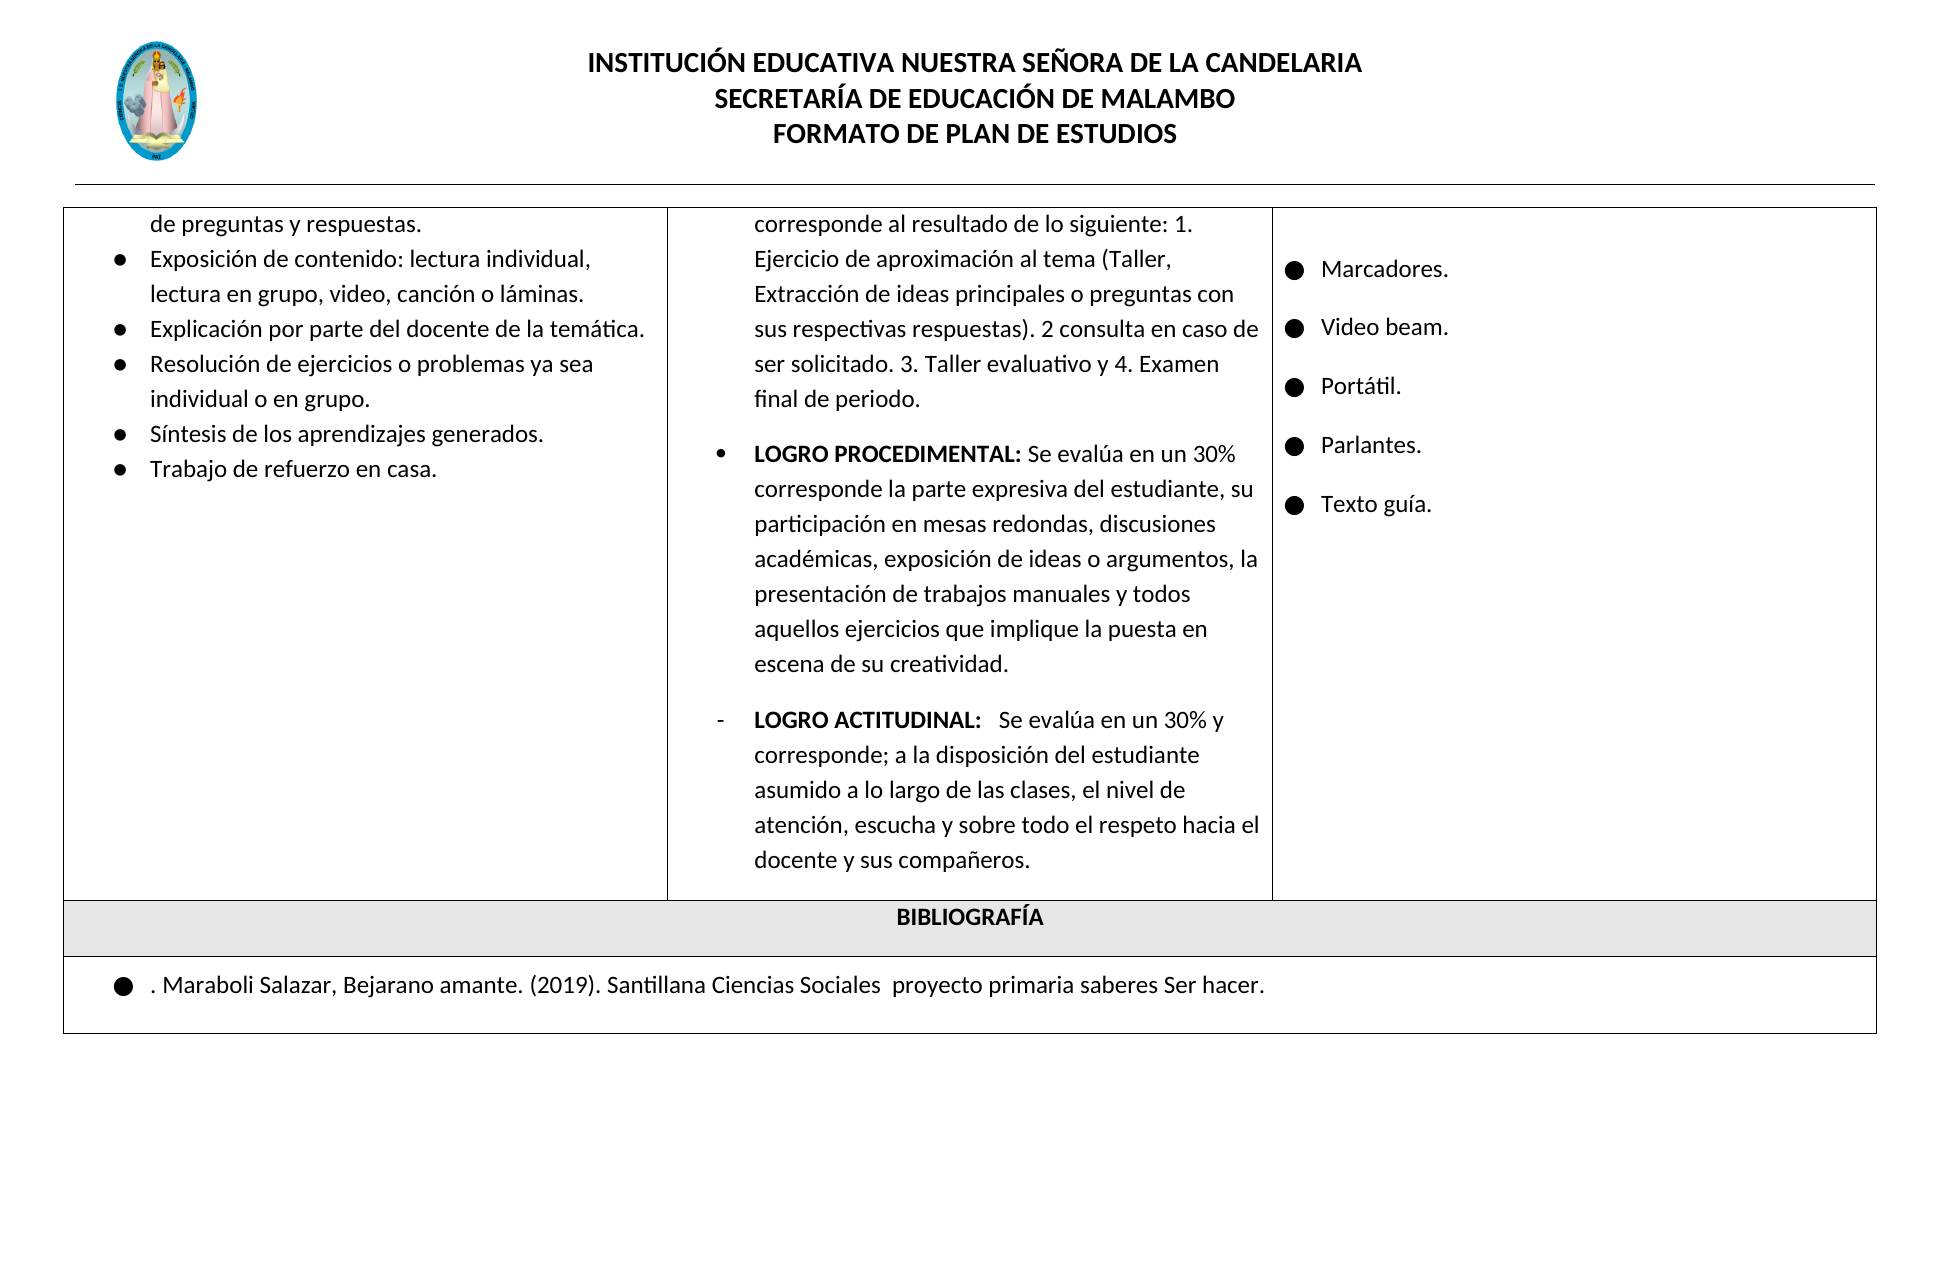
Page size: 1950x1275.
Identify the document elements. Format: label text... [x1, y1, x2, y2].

table_cell Tablero. Marcadores. Video beam. Portátil. Parlantes. Texto guía. [1273, 208, 1876, 900]
picture [110, 41, 203, 166]
picture [124, 49, 189, 152]
table_cell . Maraboli Salazar, Bejarano amante. (2019). Santillana Ciencias Sociales proyecto primaria saberes Ser hacer. [64, 957, 1876, 1033]
table_cell BIBLIOGRAFÍA [64, 901, 1876, 956]
